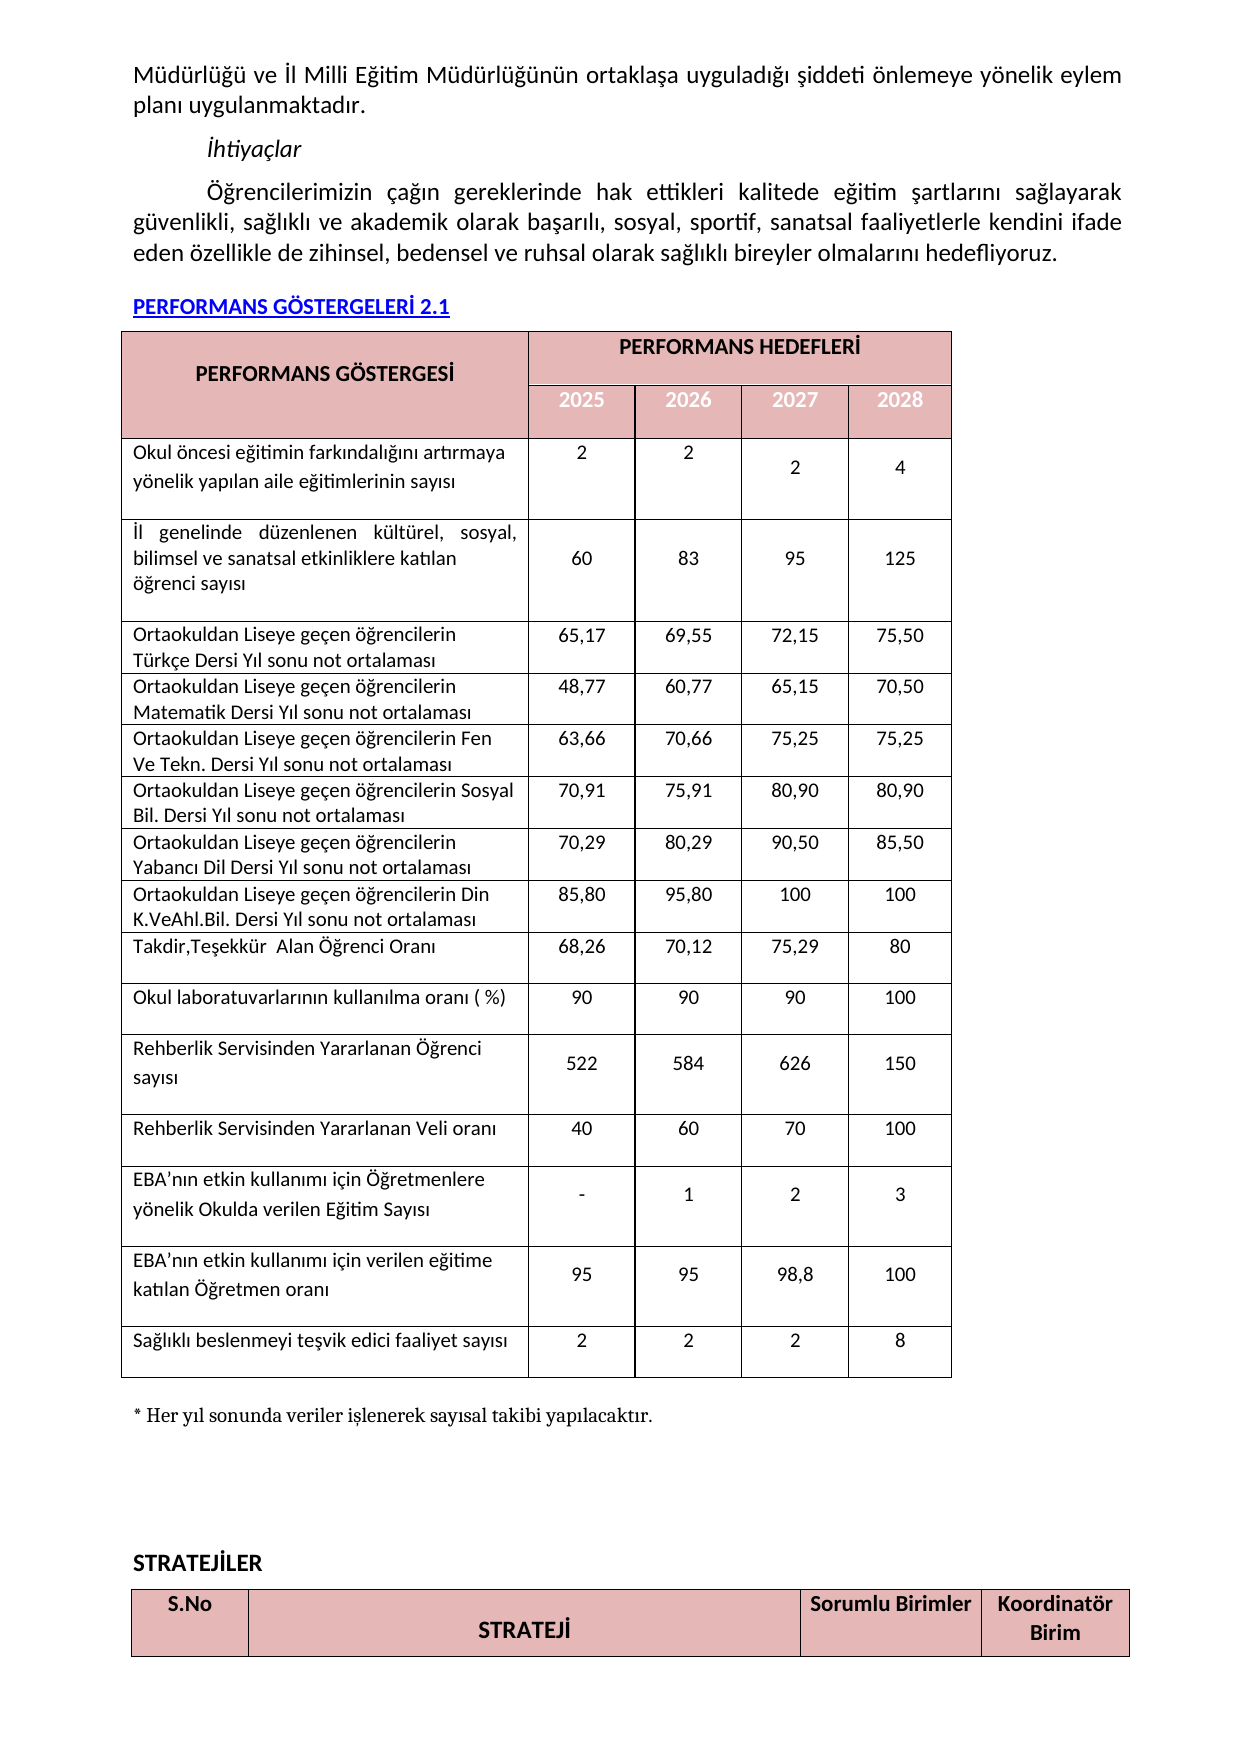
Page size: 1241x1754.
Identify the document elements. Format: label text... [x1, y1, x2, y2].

table_cell 63,66 [529, 725, 634, 776]
table_cell 40 [529, 1115, 634, 1166]
table_cell 2026 [636, 386, 741, 438]
table_cell 100 [742, 881, 848, 932]
text Öğrencilerimizin çağın gereklerinde hak ettikleri kalitede eğitim şartlarını sağlayarak güvenlikli, sağlıklı ve akademik olarak başarılı, sosyal, sportif, sanatsal faaliyetlerle kendini ifade eden özellikle de zihinsel, bedensel ve ruhsal olarak sağlıklı bireyler olmalarını hedefliyoruz. [133, 176, 1122, 267]
table_cell 75,91 [636, 777, 741, 828]
table_cell 95,80 [636, 881, 741, 932]
table_cell Ortaokuldan Liseye geçen öğrencilerin Yabancı Dil Dersi Yıl sonu not ortalaması [122, 829, 528, 880]
table_cell Rehberlik Servisinden Yararlanan Veli oranı [122, 1115, 528, 1166]
table_cell 90 [742, 984, 848, 1034]
table_cell 150 [849, 1035, 951, 1114]
table_cell 2 [742, 1167, 848, 1246]
table_cell 80,90 [849, 777, 951, 828]
table_cell 100 [849, 1247, 951, 1326]
table_cell Okul öncesi eğitimin farkındalığını artırmaya yönelik yapılan aile eğitimlerinin sayısı [122, 439, 528, 518]
table_cell 75,29 [742, 933, 848, 983]
table_cell Ortaokuldan Liseye geçen öğrencilerin Fen Ve Tekn. Dersi Yıl sonu not ortalaması [122, 725, 528, 776]
table_cell 2 [529, 1327, 634, 1377]
subtitle PERFORMANS GÖSTERGELERİ 2.1 [133, 292, 1122, 320]
table_cell 70,50 [849, 674, 951, 724]
table_cell 2 [742, 439, 848, 518]
subtitle * Her yıl sonunda veriler işlenerek sayısal takibi yapılacaktır. [133, 1403, 1122, 1427]
table_cell 4 [849, 439, 951, 518]
table_cell 60,77 [636, 674, 741, 724]
table_cell 70,12 [636, 933, 741, 983]
table_cell 80,29 [636, 829, 741, 880]
table_cell 2 [742, 1327, 848, 1377]
table_cell 100 [849, 881, 951, 932]
table_cell 90 [529, 984, 634, 1034]
table_cell 3 [849, 1167, 951, 1246]
table_cell 72,15 [742, 622, 848, 672]
table_cell 90 [636, 984, 741, 1034]
table_cell 2028 [849, 386, 951, 438]
table_cell Ortaokuldan Liseye geçen öğrencilerin Sosyal Bil. Dersi Yıl sonu not ortalaması [122, 777, 528, 828]
table_cell 68,26 [529, 933, 634, 983]
table_cell 90,50 [742, 829, 848, 880]
table_cell 100 [849, 984, 951, 1034]
table_cell 70,91 [529, 777, 634, 828]
table_cell 75,25 [742, 725, 848, 776]
table_cell 48,77 [529, 674, 634, 724]
subtitle STRATEJİLER [133, 1547, 1122, 1578]
table_header S.No [132, 1590, 248, 1656]
table_cell Ortaokuldan Liseye geçen öğrencilerin Din K.VeAhl.Bil. Dersi Yıl sonu not ortalaması [122, 881, 528, 932]
table_cell 626 [742, 1035, 848, 1114]
table_cell 8 [849, 1327, 951, 1377]
table_cell 125 [849, 520, 951, 621]
table_cell 2 [636, 1327, 741, 1377]
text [133, 59, 1122, 120]
table_cell 98,8 [742, 1247, 848, 1326]
table_cell 60 [529, 520, 634, 621]
table_cell İl genelinde düzenlenen kültürel, sosyal, bilimsel ve sanatsal etkinliklere katılan öğrenci sayısı [122, 520, 528, 621]
table_cell Sağlıklı beslenmeyi teşvik edici faaliyet sayısı [122, 1327, 528, 1377]
table_cell 75,50 [849, 622, 951, 672]
table_header PERFORMANS GÖSTERGESİ [122, 332, 528, 438]
table_cell 85,80 [529, 881, 634, 932]
table_cell 1 [636, 1167, 741, 1246]
table_cell 95 [636, 1247, 741, 1326]
table_cell 584 [636, 1035, 741, 1114]
table_cell Okul laboratuvarlarının kullanılma oranı ( %) [122, 984, 528, 1034]
table_cell - [529, 1167, 634, 1246]
table_cell 70 [742, 1115, 848, 1166]
table_cell 2025 [529, 386, 634, 438]
table_cell EBA’nın etkin kullanımı için verilen eğitime katılan Öğretmen oranı [122, 1247, 528, 1326]
table_cell 69,55 [636, 622, 741, 672]
table_header STRATEJİ [249, 1590, 800, 1656]
table_cell 522 [529, 1035, 634, 1114]
table_cell 2 [529, 439, 634, 518]
table_cell 70,29 [529, 829, 634, 880]
table_cell 85,50 [849, 829, 951, 880]
table_header PERFORMANS HEDEFLERİ [529, 332, 951, 384]
table_cell 80,90 [742, 777, 848, 828]
table_header Sorumlu Birimler [801, 1590, 981, 1656]
table_header Koordinatör Birim [982, 1590, 1129, 1656]
table_cell Ortaokuldan Liseye geçen öğrencilerin Matematik Dersi Yıl sonu not ortalaması [122, 674, 528, 724]
table_cell 75,25 [849, 725, 951, 776]
table_cell 65,17 [529, 622, 634, 672]
table_cell 95 [742, 520, 848, 621]
table_cell Ortaokuldan Liseye geçen öğrencilerin Türkçe Dersi Yıl sonu not ortalaması [122, 622, 528, 672]
table_cell 2027 [742, 386, 848, 438]
table_cell Takdir,Teşekkür Alan Öğrenci Oranı [122, 933, 528, 983]
table_cell 2 [636, 439, 741, 518]
table_cell EBA’nın etkin kullanımı için Öğretmenlere yönelik Okulda verilen Eğitim Sayısı [122, 1167, 528, 1246]
table_cell Rehberlik Servisinden Yararlanan Öğrenci sayısı [122, 1035, 528, 1114]
table_cell 70,66 [636, 725, 741, 776]
table_cell 100 [849, 1115, 951, 1166]
table_cell 65,15 [742, 674, 848, 724]
table_cell 83 [636, 520, 741, 621]
table_cell 95 [529, 1247, 634, 1326]
table_cell 60 [636, 1115, 741, 1166]
text İhtiyaçlar [133, 133, 1122, 163]
table_cell 80 [849, 933, 951, 983]
